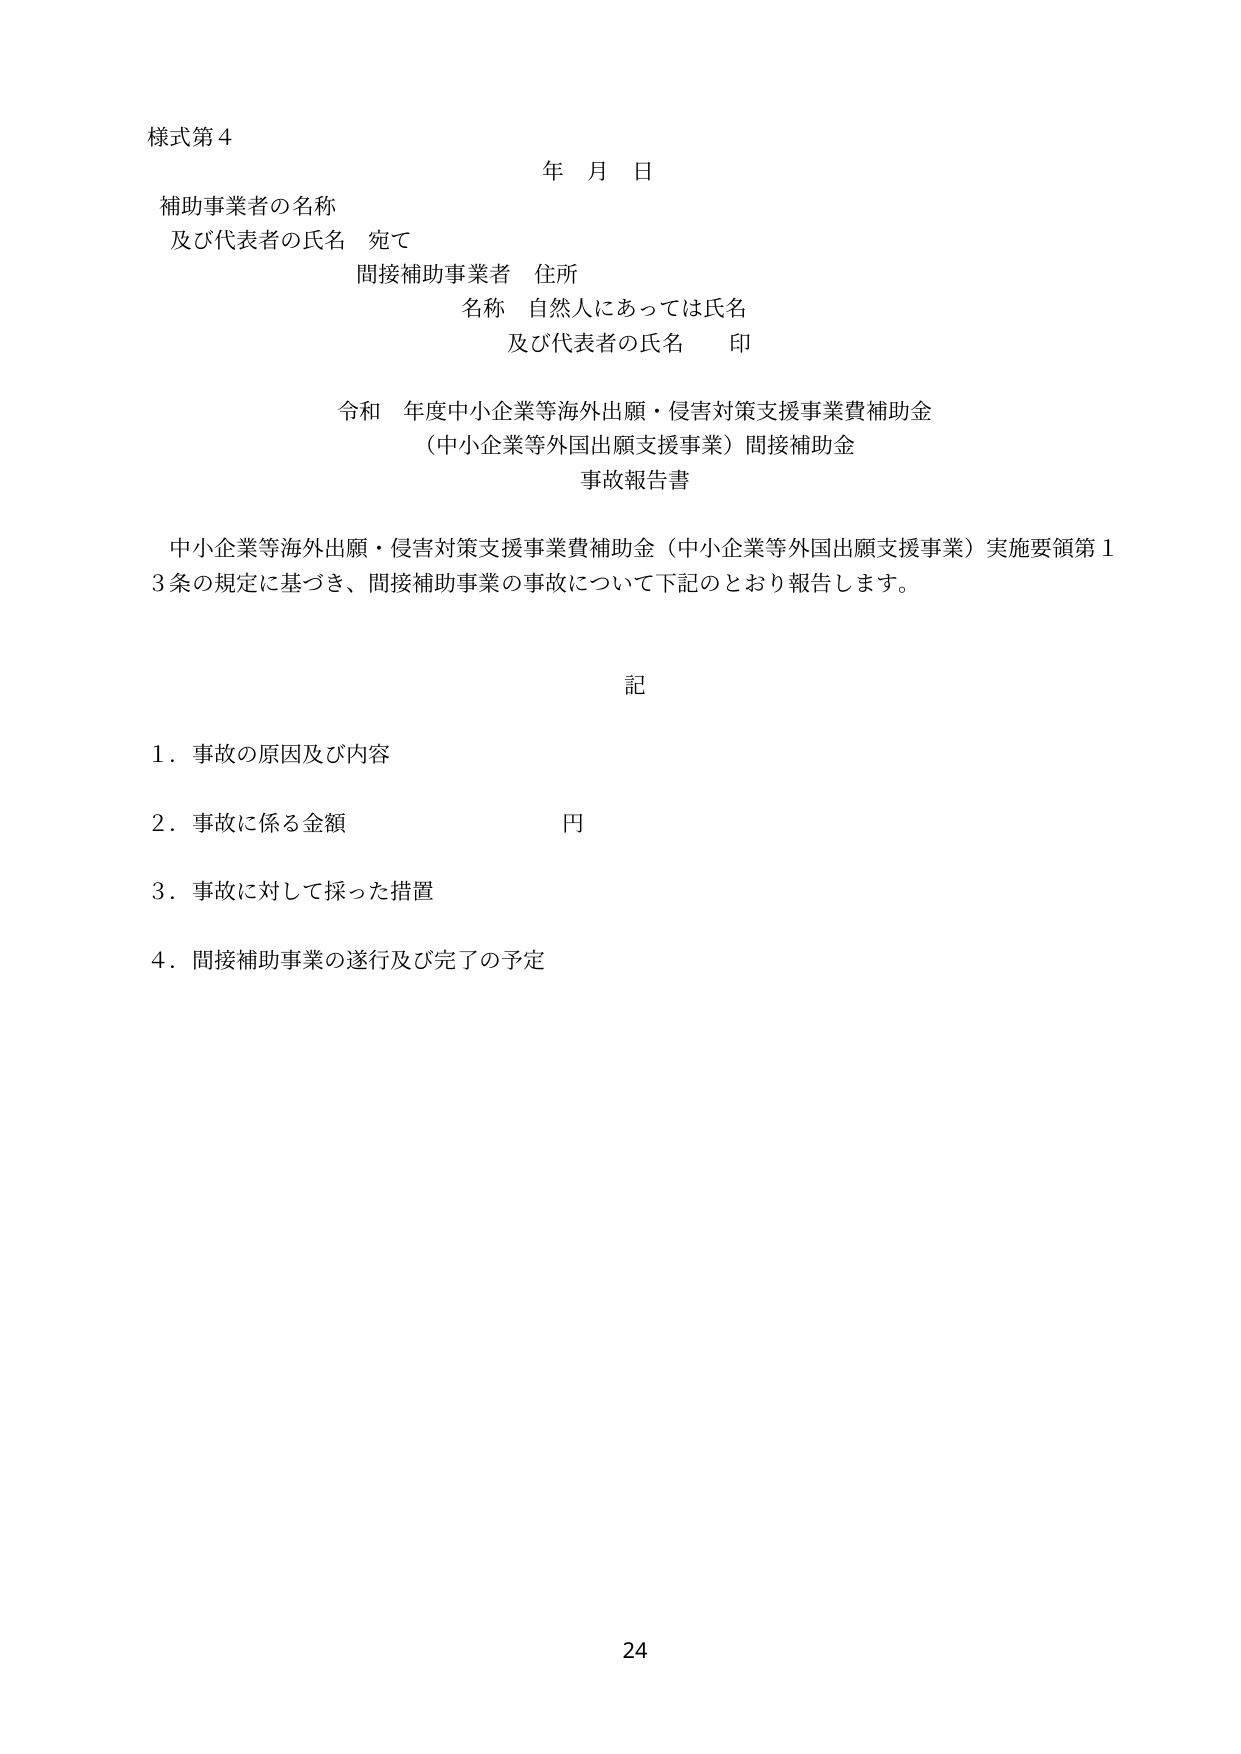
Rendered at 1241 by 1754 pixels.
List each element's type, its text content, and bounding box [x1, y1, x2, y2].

text ３．事故に対して採った措置 [148, 872, 1122, 906]
text 中小企業等海外出願・侵害対策支援事業費補助金（中小企業等外国出願支援事業）実施要領第１３条の規定に基づき、間接補助事業の事故について下記のとおり報告します。 [148, 529, 1122, 598]
text 及び代表者の氏名 宛て [148, 221, 1122, 255]
text 様式第４ [148, 118, 1122, 152]
text 補助事業者の名称 [148, 187, 1122, 221]
text ２．事故に係る金額 円 [148, 803, 1122, 838]
text （中小企業等外国出願支援事業）間接補助金 [148, 427, 1122, 461]
text 令和 年度中小企業等海外出願・侵害対策支援事業費補助金 [148, 392, 1122, 427]
text 事故報告書 [148, 461, 1122, 495]
text １．事故の原因及び内容 [148, 735, 1122, 769]
text 記 [148, 666, 1122, 701]
text 年 月 日 [148, 152, 1122, 187]
text 及び代表者の氏名 印 [148, 324, 1122, 358]
text 名称 自然人にあっては氏名 [148, 289, 1122, 324]
text ４．間接補助事業の遂行及び完了の予定 [148, 941, 1122, 975]
text 間接補助事業者 住所 [148, 255, 1122, 289]
